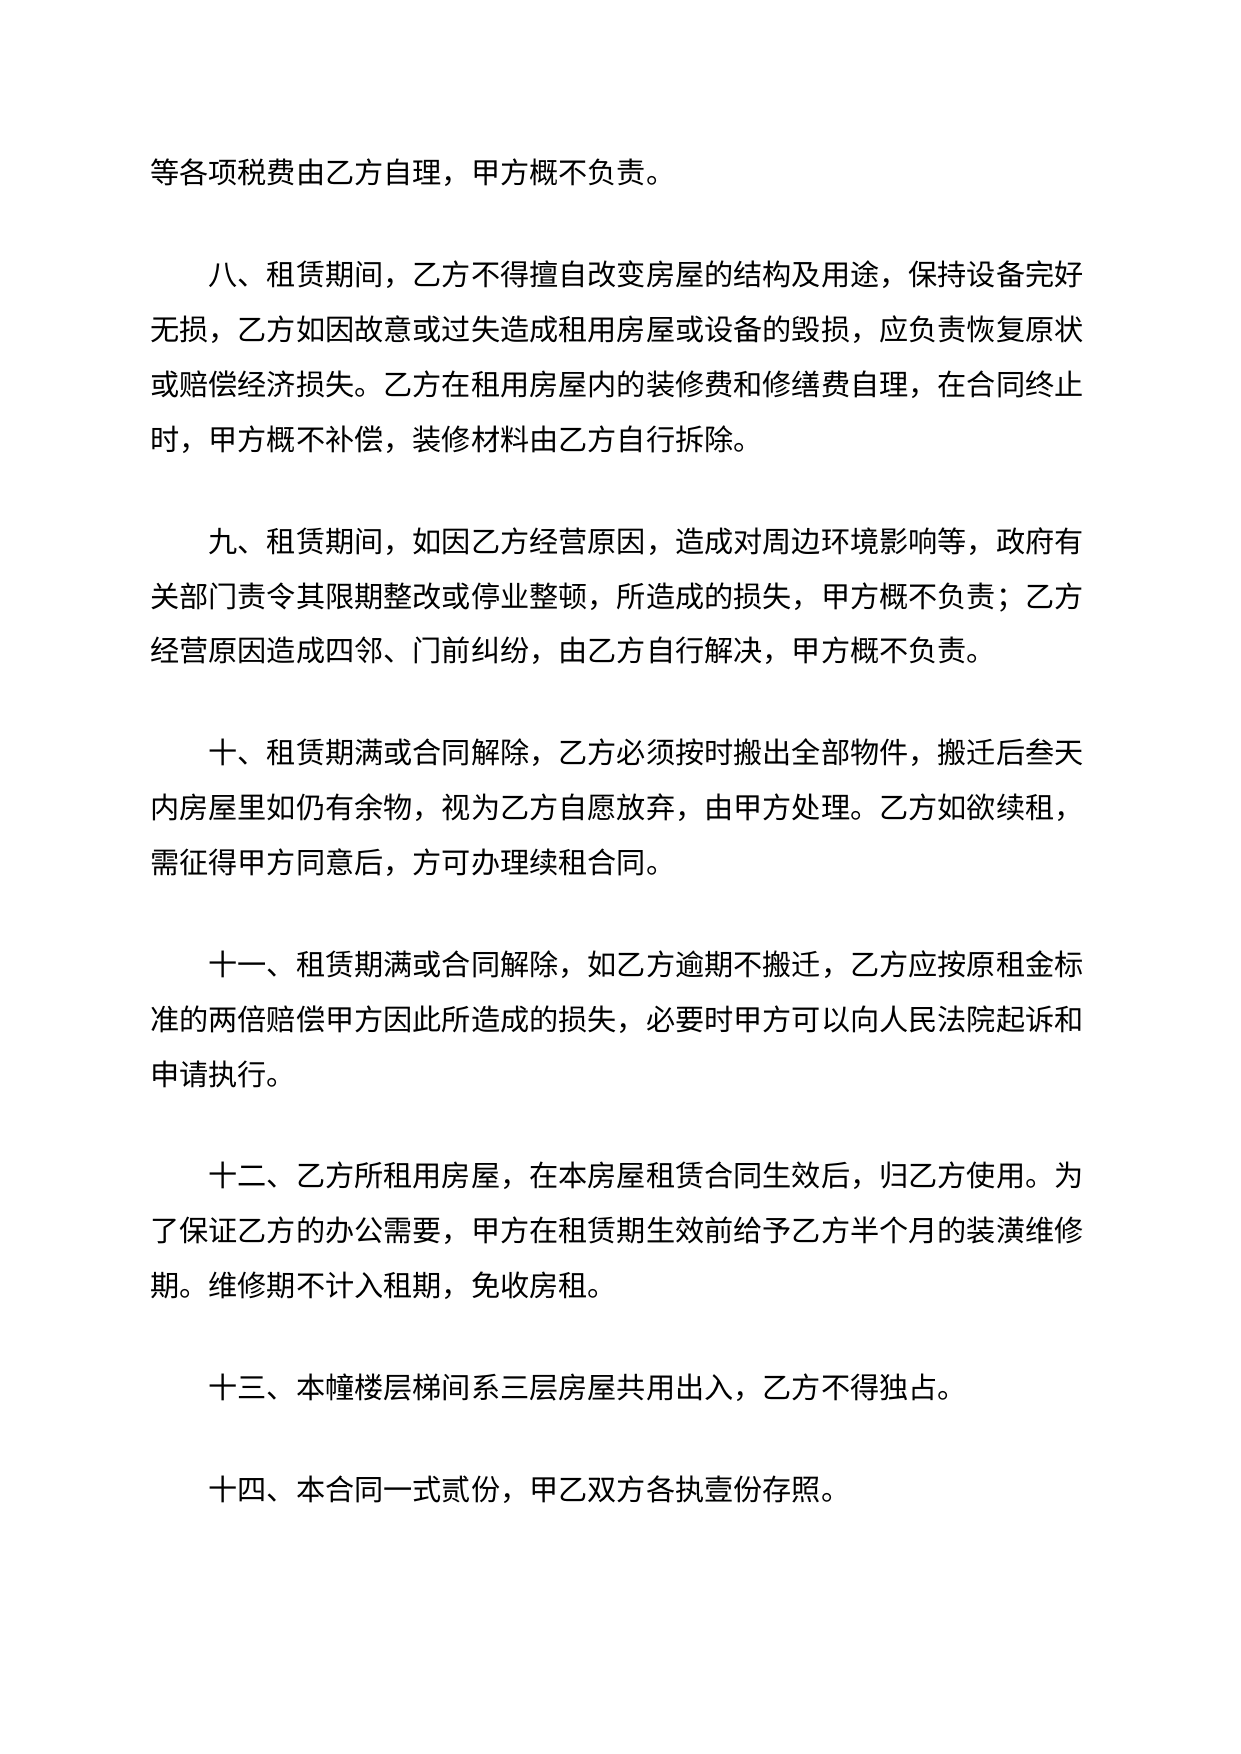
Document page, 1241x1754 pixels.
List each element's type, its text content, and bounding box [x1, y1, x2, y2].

text 十一、租赁期满或合同解除，如乙方逾期不搬迁，乙方应按原租金标准的两倍赔偿甲方因此所造成的损失，必要时甲方可以向人民法院起诉和申请执行。 [150, 941, 1090, 1093]
text 十三、本幢楼层梯间系三层房屋共用出入，乙方不得独占。 [150, 1364, 1090, 1407]
text 十、租赁期满或合同解除，乙方必须按时搬出全部物件，搬迁后叁天内房屋里如仍有余物，视为乙方自愿放弃，由甲方处理。乙方如欲续租，需征得甲方同意后，方可办理续租合同。 [150, 730, 1090, 882]
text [150, 150, 1090, 192]
text 十四、本合同一式贰份，甲乙双方各执壹份存照。 [150, 1466, 1090, 1508]
text 九、租赁期间，如因乙方经营原因，造成对周边环境影响等，政府有关部门责令其限期整改或停业整顿，所造成的损失，甲方概不负责；乙方经营原因造成四邻、门前纠纷，由乙方自行解决，甲方概不负责。 [150, 518, 1090, 670]
text 八、租赁期间，乙方不得擅自改变房屋的结构及用途，保持设备完好无损，乙方如因故意或过失造成租用房屋或设备的毁损，应负责恢复原状或赔偿经济损失。乙方在租用房屋内的装修费和修缮费自理，在合同终止时，甲方概不补偿，装修材料由乙方自行拆除。 [150, 252, 1090, 459]
text 十二、乙方所租用房屋，在本房屋租赁合同生效后，归乙方使用。为了保证乙方的办公需要，甲方在租赁期生效前给予乙方半个月的装潢维修期。维修期不计入租期，免收房租。 [150, 1153, 1090, 1305]
